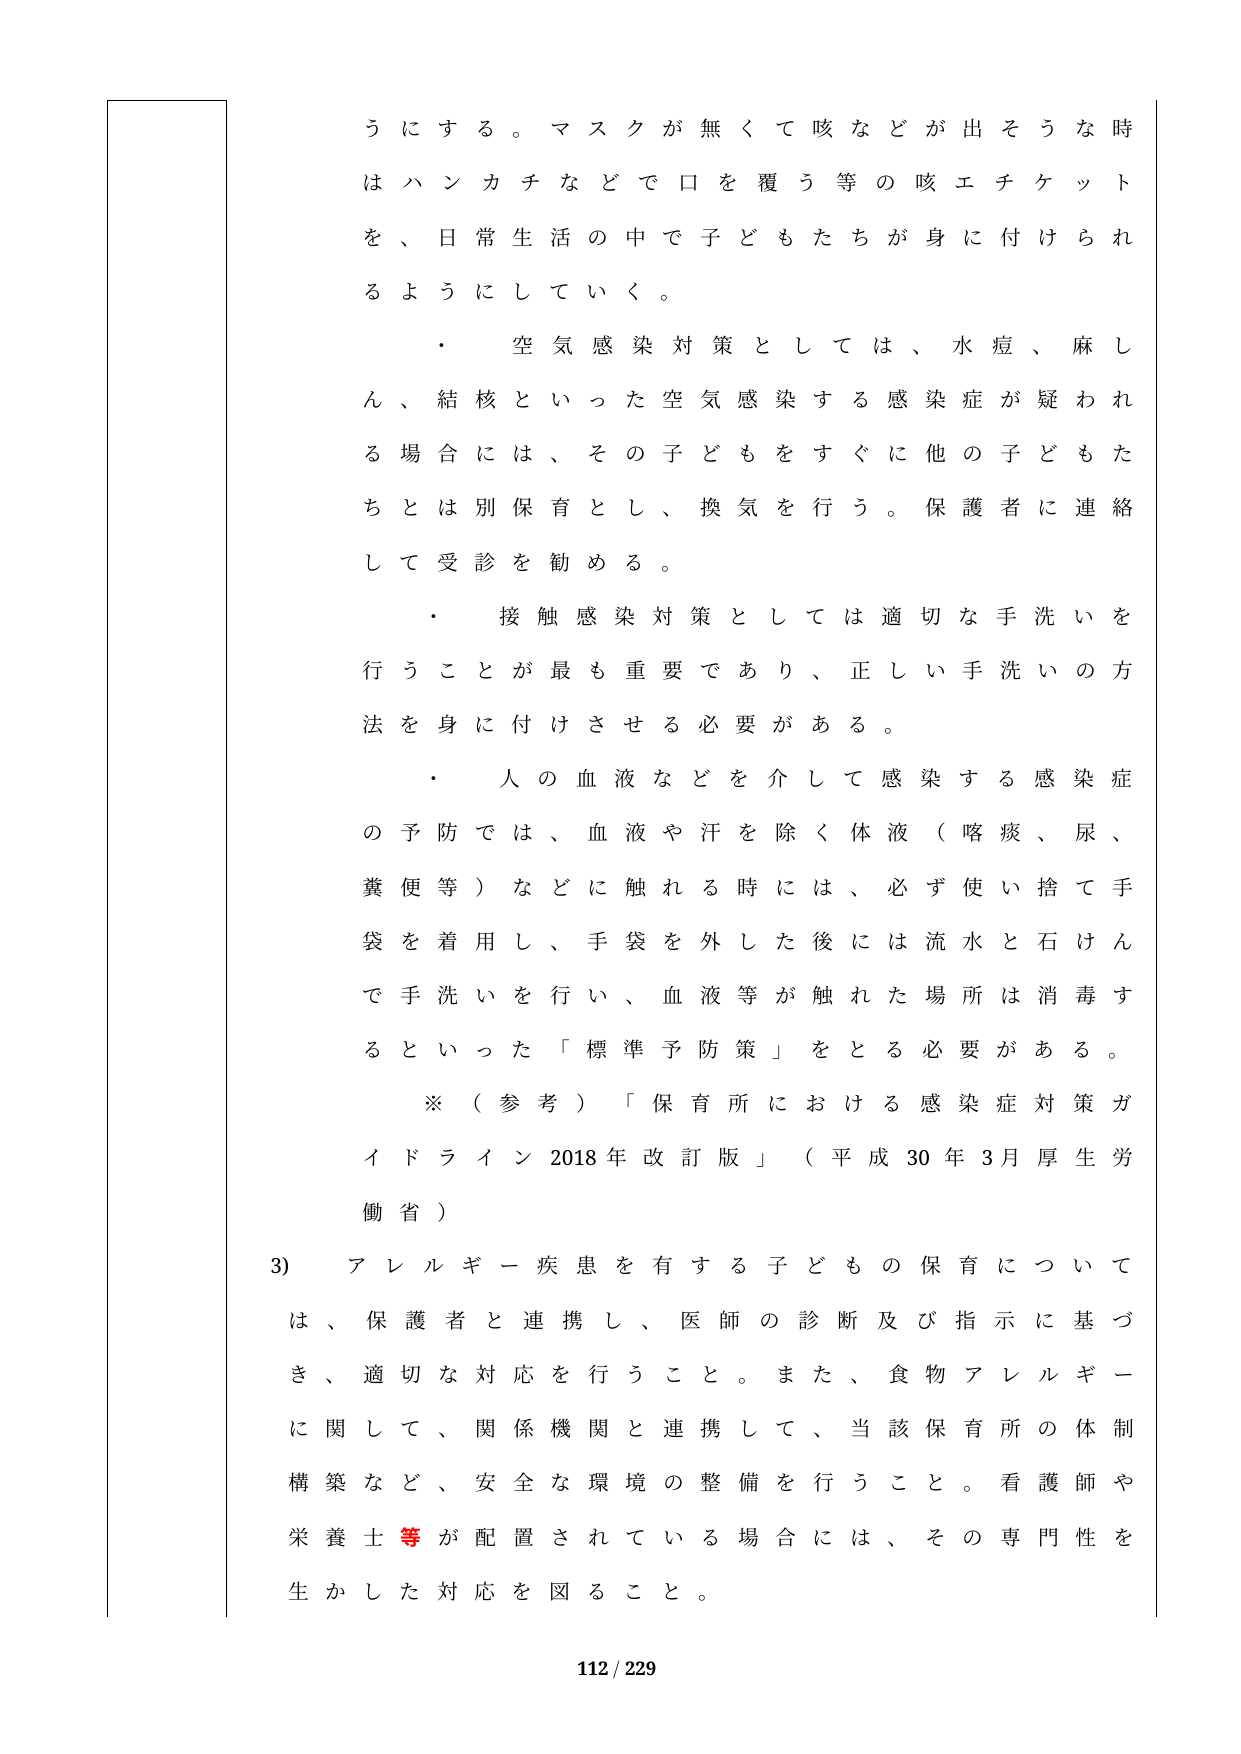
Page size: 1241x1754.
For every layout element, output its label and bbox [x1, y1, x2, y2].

table_cell [227, 100, 1156, 1617]
